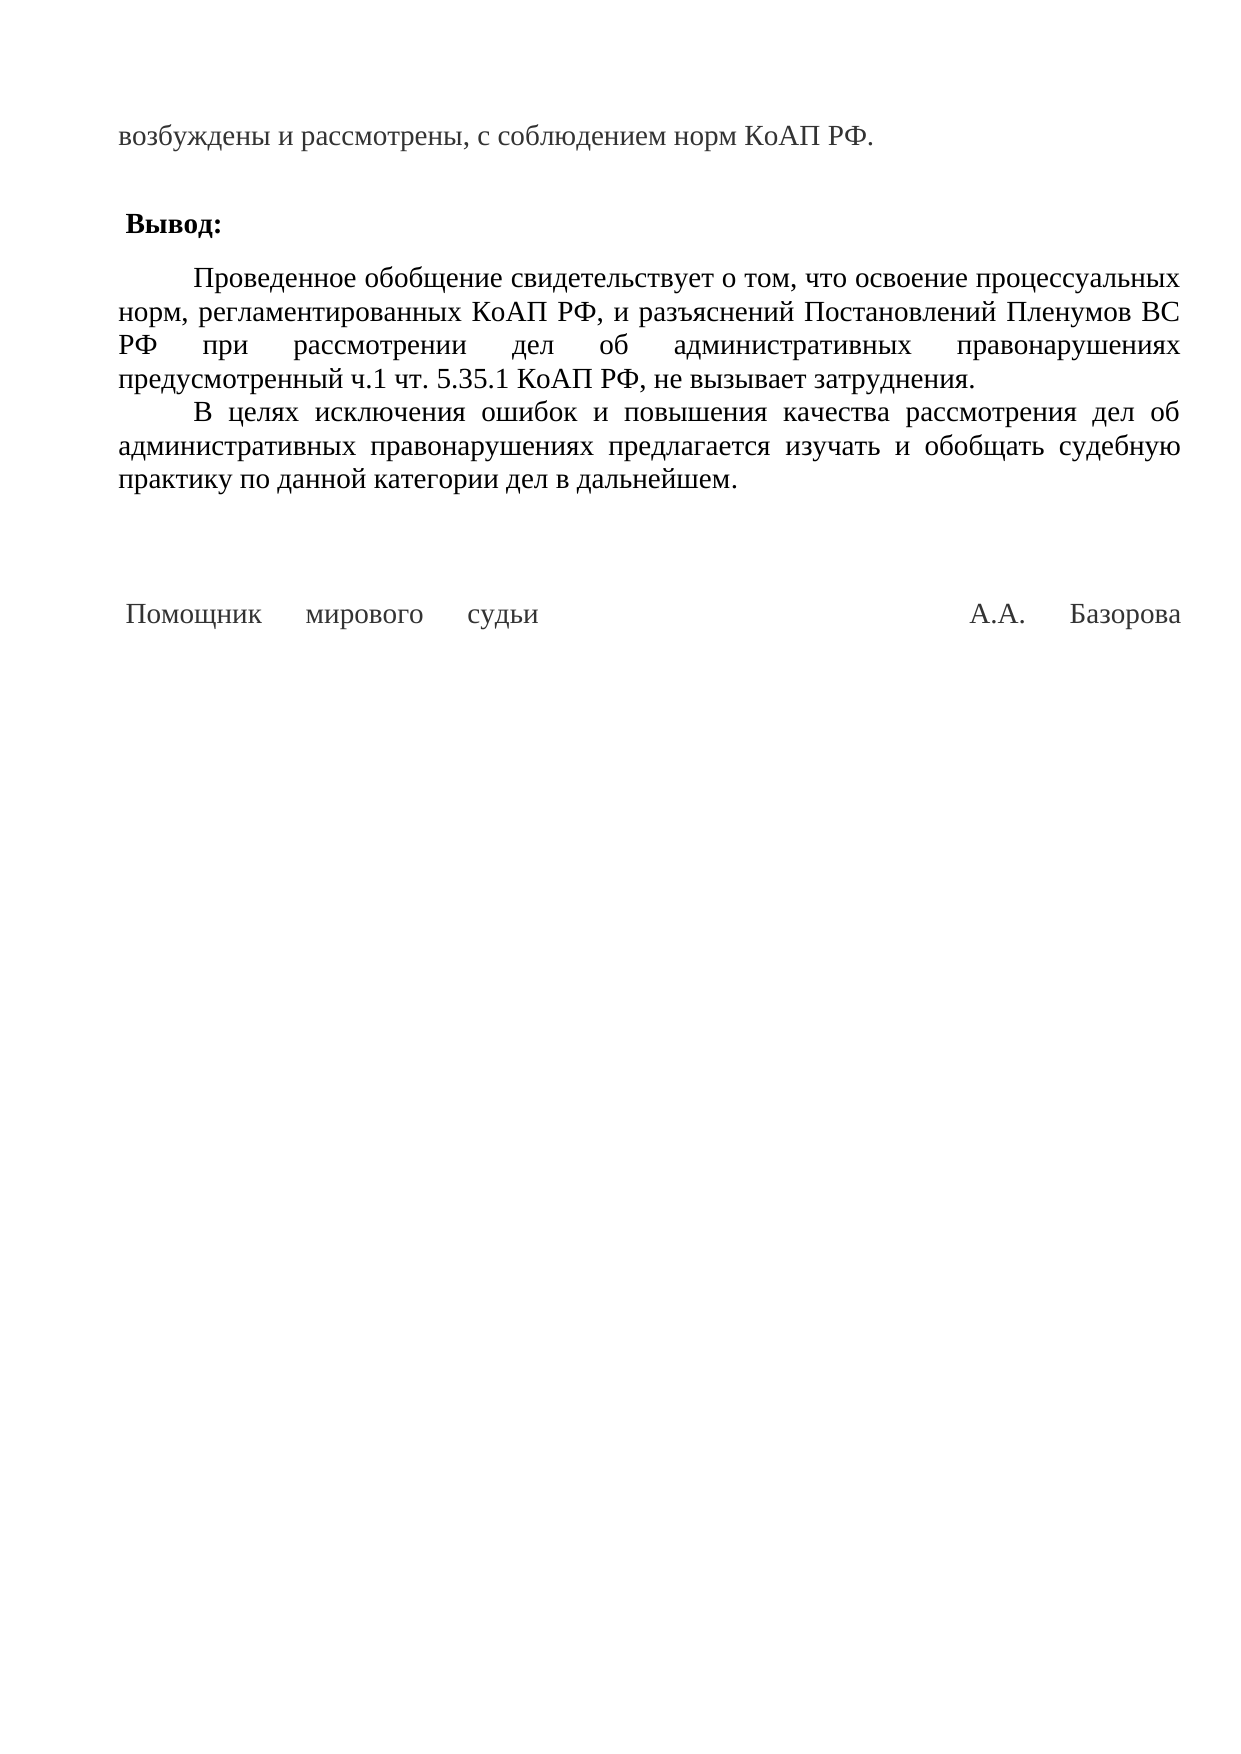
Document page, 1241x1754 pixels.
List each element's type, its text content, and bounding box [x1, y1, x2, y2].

text Проведенное обобщение свидетельствует о том, что освоение процессуальных норм, регламентированных КоАП РФ, и разъяснений Постановлений Пленумов ВС РФ при рассмотрении дел об административных правонарушениях предусмотренный ч.1 чт. 5.35.1 КоАП РФ, не вызывает затруднения. [118, 260, 1181, 394]
text В целях исключения ошибок и повышения качества рассмотрения дел об административных правонарушениях предлагается изучать и обобщать судебную практику по данной категории дел в дальнейшем. [118, 394, 1181, 495]
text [118, 118, 1181, 185]
text Вывод: [118, 206, 1181, 239]
text Помощник мирового судьи А.А. Базорова [118, 562, 1181, 663]
